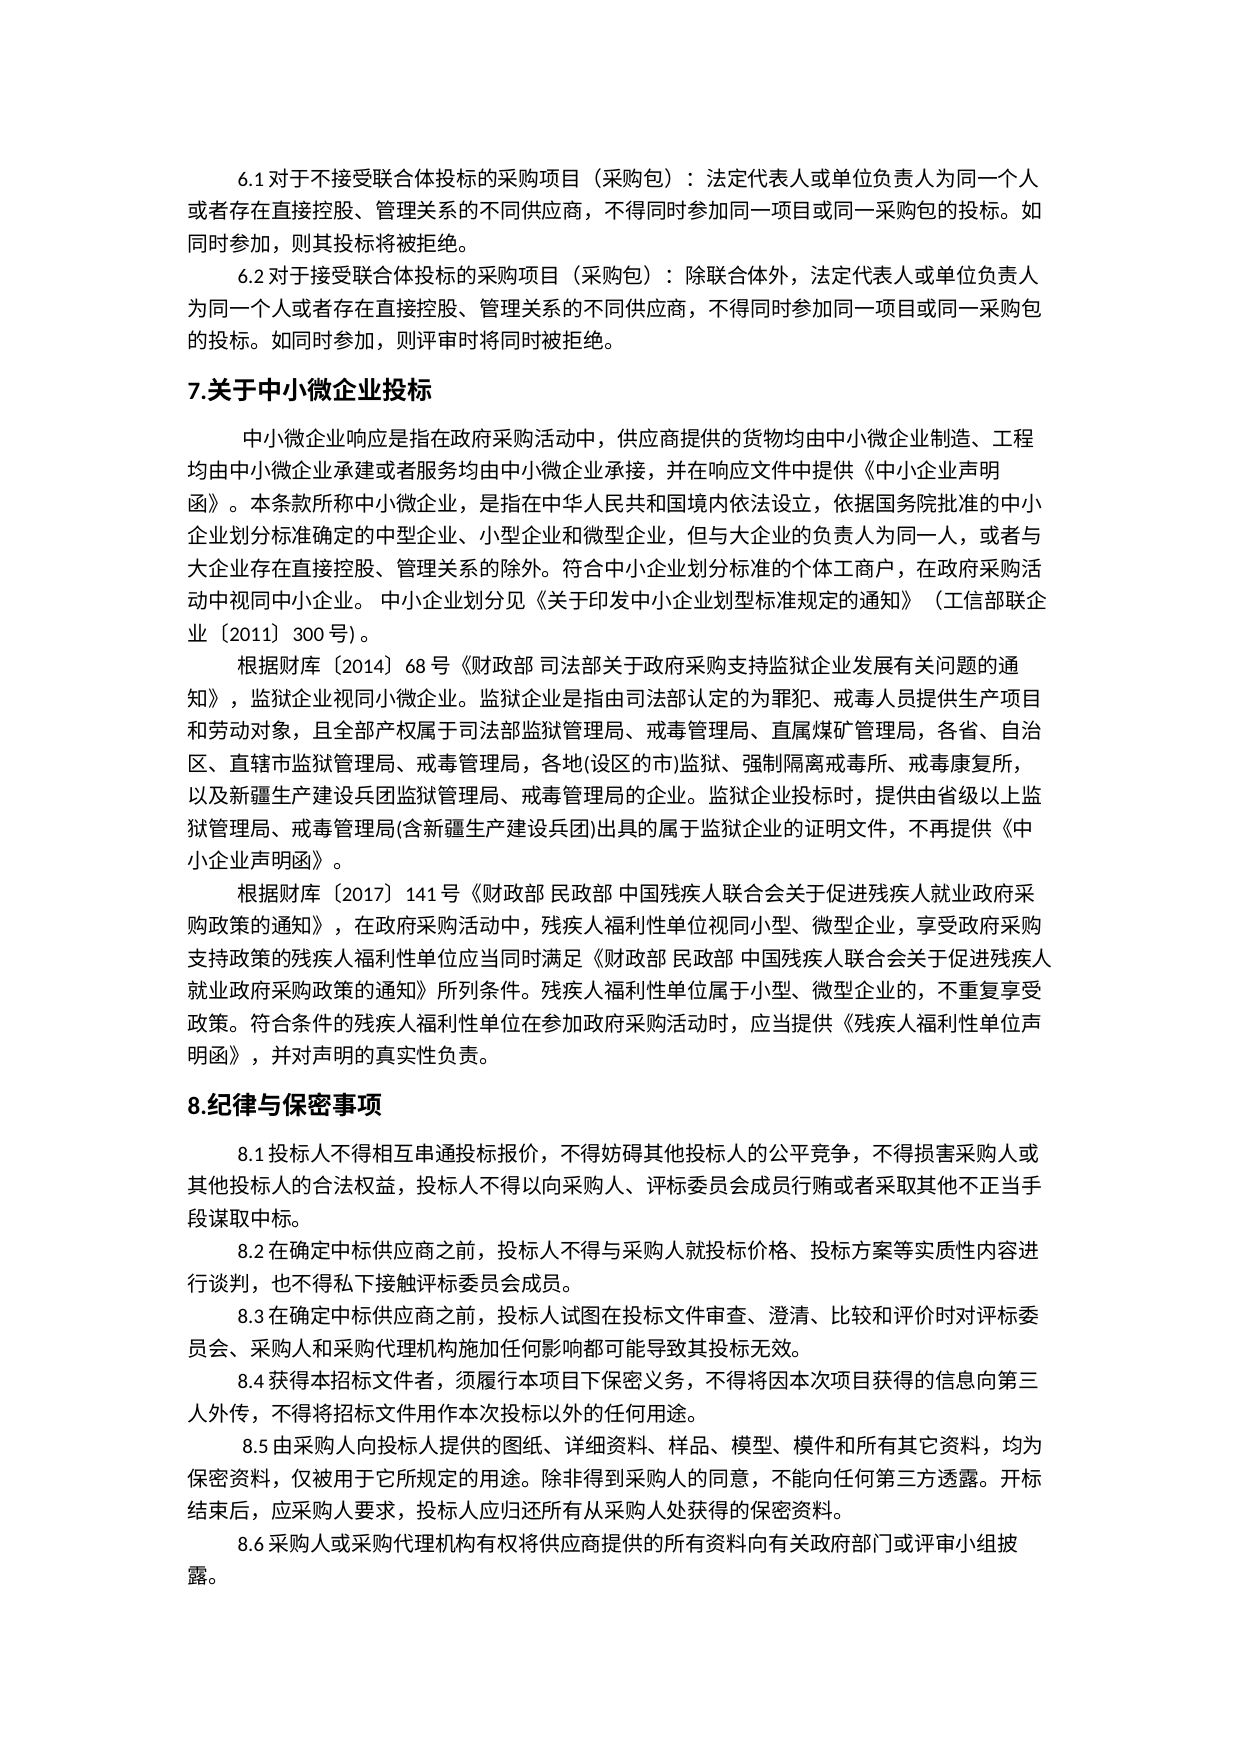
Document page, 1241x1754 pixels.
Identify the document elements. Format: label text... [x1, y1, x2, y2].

text 8.5由采购人向投标人提供的图纸、详细资料、样品、模型、模件和所有其它资料，均为保密资料，仅被用于它所规定的用途。除非得到采购人的同意，不能向任何第三方透露。开标结束后，应采购人要求，投标人应归还所有从采购人处获得的保密资料。 [187, 1429, 1053, 1527]
text 6.2 对于接受联合体投标的采购项目（采购包）：除联合体外，法定代表人或单位负责人为同一个人或者存在直接控股、管理关系的不同供应商，不得同时参加同一项目或同一采购包的投标。如同时参加，则评审时将同时被拒绝。 [187, 259, 1053, 357]
text 8.纪律与保密事项 [187, 1072, 1053, 1137]
text 8.6采购人或采购代理机构有权将供应商提供的所有资料向有关政府部门或评审小组披露。 [187, 1527, 1053, 1592]
text 7.关于中小微企业投标 [187, 357, 1053, 422]
text 根据财库〔2017〕141号《财政部 民政部 中国残疾人联合会关于促进残疾人就业政府采购政策的通知》，在政府采购活动中，残疾人福利性单位视同小型、微型企业，享受政府采购支持政策的残疾人福利性单位应当同时满足《财政部 民政部 中国残疾人联合会关于促进残疾人就业政府采购政策的通知》所列条件。残疾人福利性单位属于小型、微型企业的，不重复享受政策。符合条件的残疾人福利性单位在参加政府采购活动时，应当提供《残疾人福利性单位声明函》，并对声明的真实性负责。 [187, 877, 1053, 1072]
text 8.3在确定中标供应商之前，投标人试图在投标文件审查、澄清、比较和评价时对评标委员会、采购人和采购代理机构施加任何影响都可能导致其投标无效。 [187, 1299, 1053, 1364]
text 6.1 对于不接受联合体投标的采购项目（采购包）：法定代表人或单位负责人为同一个人或者存在直接控股、管理关系的不同供应商，不得同时参加同一项目或同一采购包的投标。如同时参加，则其投标将被拒绝。 [187, 162, 1053, 259]
text 根据财库〔2014〕68号《财政部 司法部关于政府采购支持监狱企业发展有关问题的通知》，监狱企业视同小微企业。监狱企业是指由司法部认定的为罪犯、戒毒人员提供生产项目和劳动对象，且全部产权属于司法部监狱管理局、戒毒管理局、直属煤矿管理局，各省、自治区、直辖市监狱管理局、戒毒管理局，各地(设区的市)监狱、强制隔离戒毒所、戒毒康复所，以及新疆生产建设兵团监狱管理局、戒毒管理局的企业。监狱企业投标时，提供由省级以上监狱管理局、戒毒管理局(含新疆生产建设兵团)出具的属于监狱企业的证明文件，不再提供《中小企业声明函》。 [187, 649, 1053, 877]
text 中小微企业响应是指在政府采购活动中，供应商提供的货物均由中小微企业制造、工程均由中小微企业承建或者服务均由中小微企业承接，并在响应文件中提供《中小企业声明函》。本条款所称中小微企业，是指在中华人民共和国境内依法设立，依据国务院批准的中小企业划分标准确定的中型企业、小型企业和微型企业，但与大企业的负责人为同一人，或者与大企业存在直接控股、管理关系的除外。符合中小企业划分标准的个体工商户，在政府采购活动中视同中小企业。 中小企业划分见《关于印发中小企业划型标准规定的通知》（工信部联企业〔2011〕300号) 。 [187, 422, 1053, 649]
text 8.4获得本招标文件者，须履行本项目下保密义务，不得将因本次项目获得的信息向第三人外传，不得将招标文件用作本次投标以外的任何用途。 [187, 1364, 1053, 1429]
text 8.1投标人不得相互串通投标报价，不得妨碍其他投标人的公平竞争，不得损害采购人或其他投标人的合法权益，投标人不得以向采购人、评标委员会成员行贿或者采取其他不正当手段谋取中标。 [187, 1137, 1053, 1234]
text 8.2在确定中标供应商之前，投标人不得与采购人就投标价格、投标方案等实质性内容进行谈判，也不得私下接触评标委员会成员。 [187, 1234, 1053, 1299]
